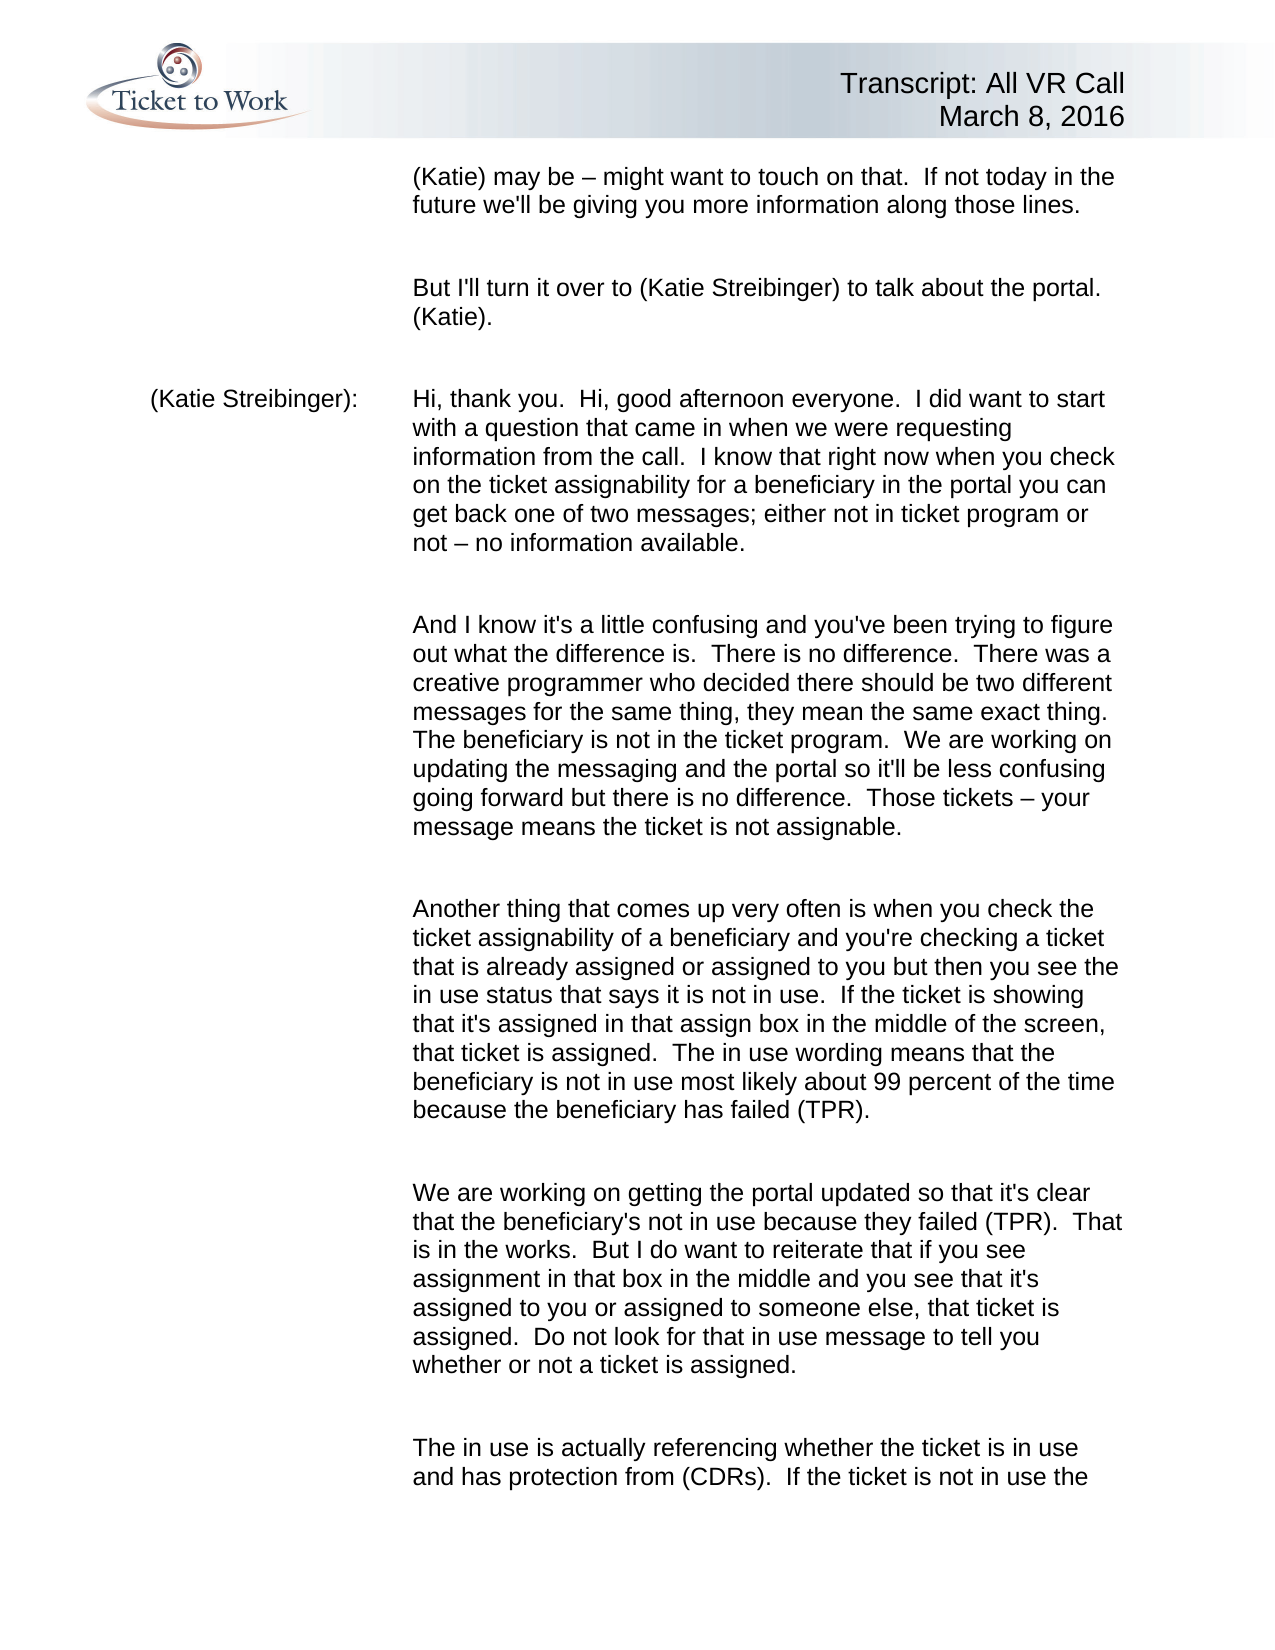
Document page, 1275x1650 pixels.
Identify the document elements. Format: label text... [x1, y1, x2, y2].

text (Katie Streibinger): Hi, thank you. Hi, good afternoon everyone. I did want to start with a question that came in when we were requesting information from the call. I know that right now when you check on the ticket assignability for a beneficiary in the portal you can get back one of two messages; either not in ticket program or not – no information available. [150, 384, 1125, 556]
text But I'll turn it over to (Katie Streibinger) to talk about the portal. (Katie). [150, 273, 1125, 330]
text We are working on getting the portal updated so that it's clear that the beneficiary's not in use because they failed (TPR). That is in the works. But I do want to reiterate that if you see assignment in that box in the middle and you see that it's assigned to you or assigned to someone else, that ticket is assigned. Do not look for that in use message to tell you whether or not a ticket is assigned. [150, 1178, 1125, 1379]
text And I know it's a little confusing and you've been trying to figure out what the difference is. There is no difference. There was a creative programmer who decided there should be two different messages for the same thing, they mean the same exact thing. The beneficiary is not in the ticket program. We are working on updating the messaging and the portal so it'll be less confusing going forward but there is no difference. Those tickets – your message means the ticket is not assignable. [150, 610, 1125, 840]
picture [7, 23, 1275, 155]
text Another thing that comes up very often is when you check the ticket assignability of a beneficiary and you're checking a ticket that is already assigned or assigned to you but then you see the in use status that says it is not in use. If the ticket is showing that it's assigned in that assign box in the middle of the screen, that ticket is assigned. The in use wording means that the beneficiary is not in use most likely about 99 percent of the time because the beneficiary has failed (TPR). [150, 894, 1125, 1124]
